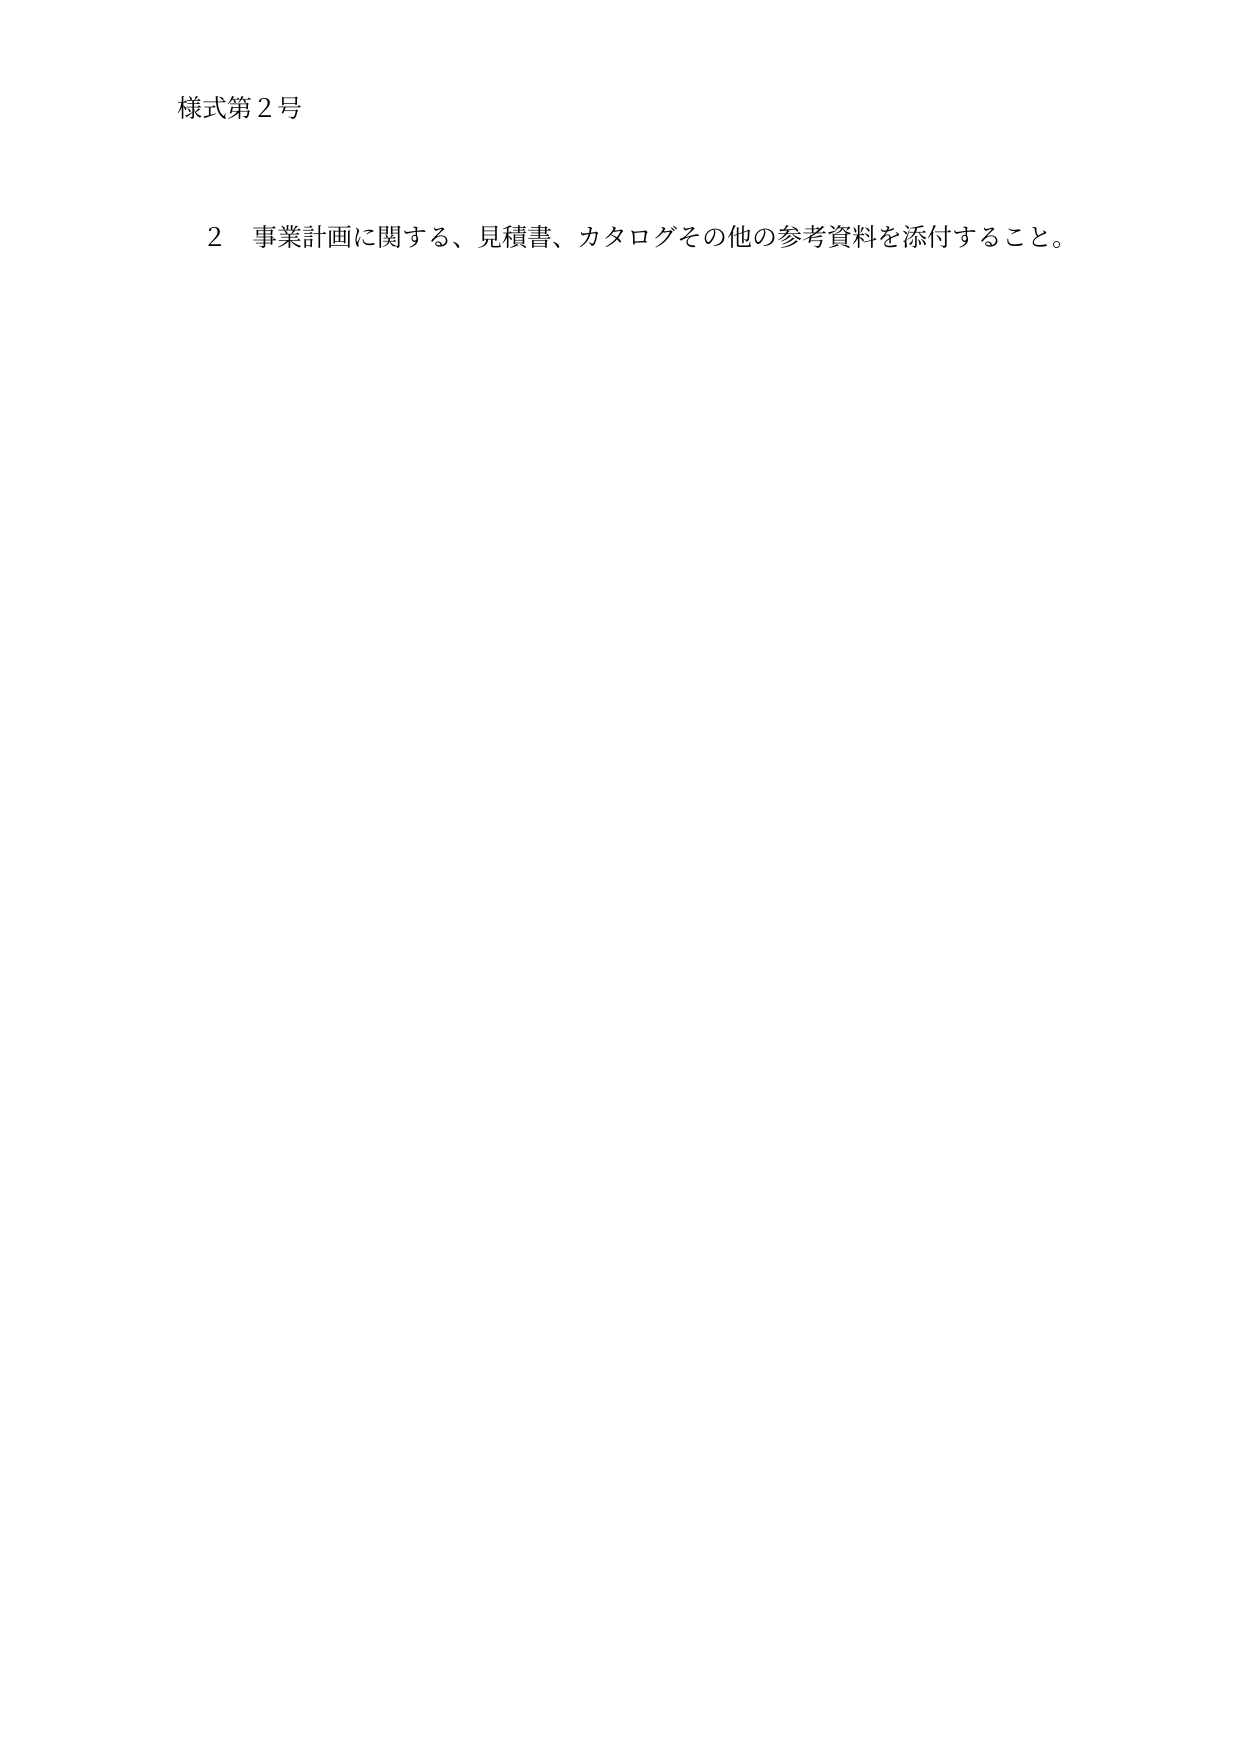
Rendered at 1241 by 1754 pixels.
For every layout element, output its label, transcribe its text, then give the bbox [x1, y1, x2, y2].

text ２ 事業計画に関する、見積書、カタログその他の参考資料を添付すること。 [177, 217, 1063, 254]
